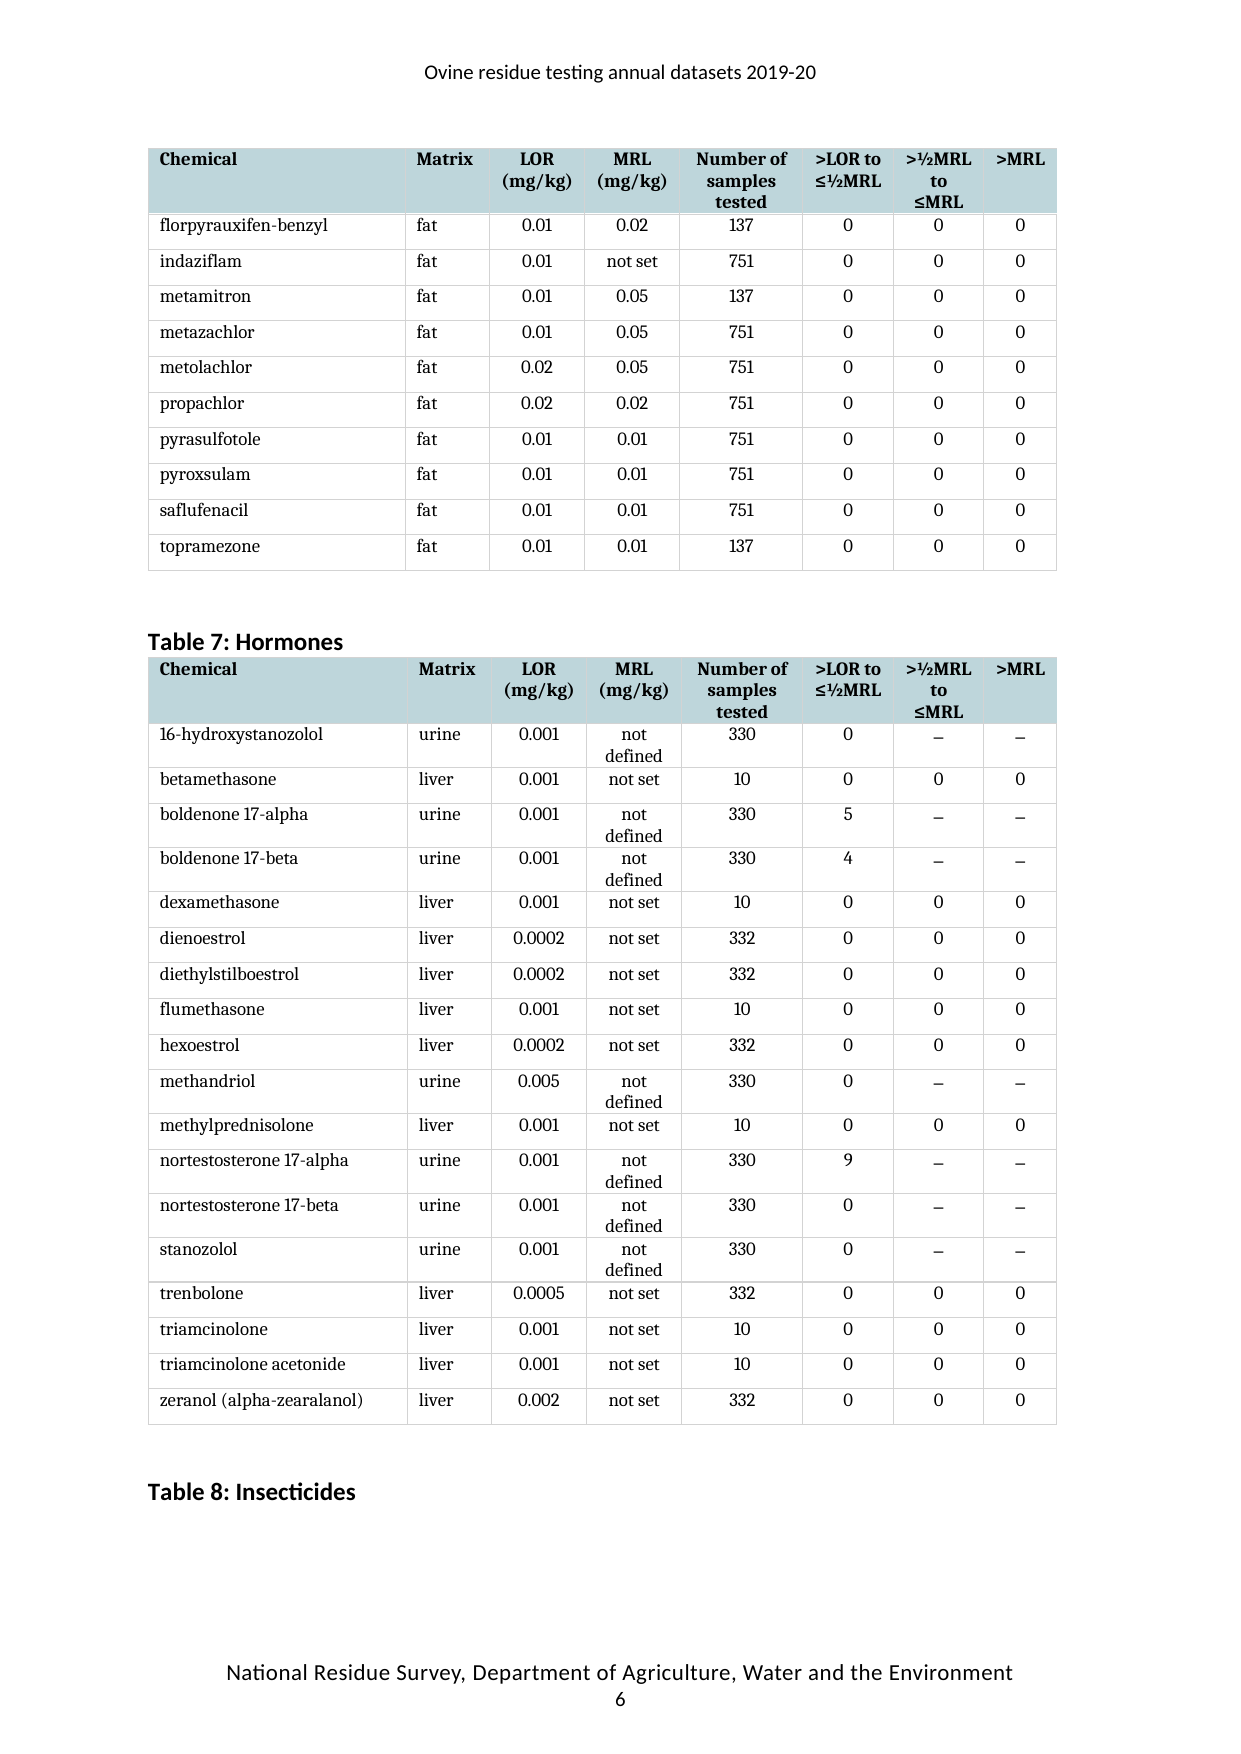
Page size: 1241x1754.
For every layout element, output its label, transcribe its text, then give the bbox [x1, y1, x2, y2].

table_cell 0 [894, 1114, 983, 1149]
table_cell pyrasulfotole [149, 428, 405, 463]
table_cell 16-hydroxystanozolol [149, 724, 407, 767]
table_cell 0 [894, 286, 983, 320]
table_cell liver [408, 1035, 491, 1069]
table_cell 0 [984, 464, 1056, 498]
table_cell fat [406, 357, 489, 392]
table_header LOR (mg/kg) [490, 149, 584, 213]
table_cell 0 [894, 500, 983, 534]
table_cell 0.01 [490, 535, 584, 570]
table_cell 0 [803, 928, 893, 962]
table_cell fat [406, 286, 489, 320]
table_cell metazachlor [149, 321, 405, 356]
table_cell 10 [682, 892, 802, 927]
table_cell 0 [984, 1389, 1056, 1424]
table_cell 0 [984, 928, 1056, 962]
table_cell hexoestrol [149, 1035, 407, 1069]
table_cell 0.001 [492, 724, 586, 767]
table_cell – [894, 804, 983, 847]
table_cell 0 [803, 963, 893, 998]
table_cell 5 [803, 804, 893, 847]
table_cell 0 [984, 357, 1056, 392]
table_cell 330 [682, 804, 802, 847]
table_header >½MRL to ≤MRL [894, 149, 983, 213]
table_cell not set [587, 999, 681, 1033]
table_cell 0 [894, 321, 983, 356]
table_cell 0.0002 [492, 963, 586, 998]
table_cell 0 [894, 1389, 983, 1424]
table_cell urine [408, 724, 491, 767]
table_cell not set [587, 1389, 681, 1424]
table_cell 332 [682, 1283, 802, 1317]
table_cell 0 [984, 1035, 1056, 1069]
table_cell 0 [803, 1070, 893, 1113]
table_cell 0 [984, 321, 1056, 356]
table_cell 0 [803, 500, 893, 534]
table_cell 330 [682, 1238, 802, 1281]
table_cell – [984, 848, 1056, 891]
table_cell trenbolone [149, 1283, 407, 1317]
table_cell 0.001 [492, 892, 586, 927]
table_cell methandriol [149, 1070, 407, 1113]
table_cell 0 [803, 428, 893, 463]
table_cell – [894, 724, 983, 767]
table_cell urine [408, 1194, 491, 1237]
table_cell metolachlor [149, 357, 405, 392]
table_cell 0 [984, 1114, 1056, 1149]
table_cell 0 [803, 1318, 893, 1353]
table_cell 0 [803, 321, 893, 356]
table_cell 137 [680, 215, 802, 249]
table_cell 0 [984, 999, 1056, 1033]
table_cell liver [408, 999, 491, 1033]
table_cell 0 [803, 535, 893, 570]
table_cell 0 [984, 768, 1056, 803]
table_cell 0 [984, 286, 1056, 320]
table_cell 0.001 [492, 1318, 586, 1353]
table_cell liver [408, 1114, 491, 1149]
table_cell 0 [894, 768, 983, 803]
table_cell 0.001 [492, 1114, 586, 1149]
table_cell – [894, 1150, 983, 1193]
table_cell liver [408, 892, 491, 927]
table_cell 0.02 [585, 215, 679, 249]
table_cell – [984, 1238, 1056, 1281]
table_cell not defined [587, 1238, 681, 1281]
table_cell 0 [984, 535, 1056, 570]
table_cell 751 [680, 357, 802, 392]
table_cell 330 [682, 848, 802, 891]
table_cell 0 [803, 1354, 893, 1388]
table_cell 0.01 [490, 250, 584, 285]
table_cell – [894, 1238, 983, 1281]
table_cell 332 [682, 1035, 802, 1069]
table_cell – [984, 1150, 1056, 1193]
table_cell 0.05 [585, 357, 679, 392]
table_cell not set [587, 768, 681, 803]
table_cell 0.0002 [492, 1035, 586, 1069]
table_cell 0 [894, 464, 983, 498]
table_cell fat [406, 321, 489, 356]
table_cell 0 [803, 250, 893, 285]
table_cell 0 [984, 892, 1056, 927]
table_cell propachlor [149, 393, 405, 427]
table_cell 0 [803, 215, 893, 249]
table_cell 0 [894, 928, 983, 962]
table_cell urine [408, 848, 491, 891]
table_cell 0.01 [585, 464, 679, 498]
table_cell 751 [680, 464, 802, 498]
table_cell 332 [682, 1389, 802, 1424]
table_header Matrix [406, 149, 489, 213]
table_cell 10 [682, 768, 802, 803]
table_cell triamcinolone [149, 1318, 407, 1353]
table_cell 0 [894, 428, 983, 463]
table_cell 0 [984, 215, 1056, 249]
table_cell 0 [984, 1318, 1056, 1353]
table_cell 0 [894, 535, 983, 570]
table_cell 10 [682, 999, 802, 1033]
table_header Chemical [149, 658, 407, 723]
table_cell – [984, 804, 1056, 847]
table_cell – [894, 1070, 983, 1113]
table_cell fat [406, 250, 489, 285]
table_cell topramezone [149, 535, 405, 570]
table_cell 0 [803, 1114, 893, 1149]
table_cell not defined [587, 1070, 681, 1113]
table_cell 0.001 [492, 848, 586, 891]
table_cell liver [408, 1283, 491, 1317]
table_header Number of samples tested [680, 149, 802, 213]
table_cell liver [408, 1354, 491, 1388]
table_header >MRL [984, 149, 1057, 213]
table_cell 10 [682, 1114, 802, 1149]
table_cell 0 [803, 464, 893, 498]
table_cell not set [587, 963, 681, 998]
table_cell 0.001 [492, 1150, 586, 1193]
table_cell liver [408, 1389, 491, 1424]
table_cell fat [406, 428, 489, 463]
table_cell 0 [894, 999, 983, 1033]
table_cell not set [587, 928, 681, 962]
table_cell dienoestrol [149, 928, 407, 962]
table_header Matrix [408, 658, 491, 723]
table_header MRL (mg/kg) [587, 658, 681, 723]
table_cell 0.01 [490, 321, 584, 356]
table_cell not set [585, 250, 679, 285]
table_cell urine [408, 1238, 491, 1281]
table_cell urine [408, 804, 491, 847]
text Table 8: Insecticides [148, 1476, 1092, 1506]
table_cell 330 [682, 1194, 802, 1237]
table_cell 751 [680, 393, 802, 427]
table_cell 0.001 [492, 999, 586, 1033]
table_cell 0 [984, 250, 1056, 285]
table_cell 0.001 [492, 1238, 586, 1281]
table_cell 0.01 [490, 215, 584, 249]
table_cell 0.001 [492, 1194, 586, 1237]
table_header >MRL [984, 658, 1057, 723]
table_cell metamitron [149, 286, 405, 320]
table_cell 0 [803, 724, 893, 767]
table_cell 0 [894, 1318, 983, 1353]
table_cell dexamethasone [149, 892, 407, 927]
table_cell urine [408, 1150, 491, 1193]
table_cell 0 [984, 393, 1056, 427]
table_cell nortestosterone 17-alpha [149, 1150, 407, 1193]
table_cell 0.05 [585, 321, 679, 356]
table_cell 330 [682, 1070, 802, 1113]
table_cell 0 [984, 1354, 1056, 1388]
table_cell 0 [803, 1238, 893, 1281]
table_cell 0.01 [490, 286, 584, 320]
table_cell 137 [680, 286, 802, 320]
table_cell betamethasone [149, 768, 407, 803]
table_cell not set [587, 1114, 681, 1149]
table_header >LOR to ≤½MRL [803, 149, 893, 213]
table_cell 0 [803, 768, 893, 803]
table_cell fat [406, 500, 489, 534]
table_cell 332 [682, 963, 802, 998]
table_cell flumethasone [149, 999, 407, 1033]
table_cell 0.0005 [492, 1283, 586, 1317]
table_cell 0.001 [492, 804, 586, 847]
table_cell 0.02 [490, 393, 584, 427]
table_cell not defined [587, 804, 681, 847]
table_cell 0 [803, 357, 893, 392]
table_cell not set [587, 892, 681, 927]
table_cell 0 [984, 428, 1056, 463]
table_cell 0 [803, 286, 893, 320]
table_cell 0 [803, 1035, 893, 1069]
table_cell fat [406, 464, 489, 498]
table_cell indaziflam [149, 250, 405, 285]
table_cell 0.01 [490, 464, 584, 498]
table_cell nortestosterone 17-beta [149, 1194, 407, 1237]
table_cell 0.001 [492, 768, 586, 803]
table_cell 0 [984, 500, 1056, 534]
table_cell fat [406, 393, 489, 427]
table_cell 4 [803, 848, 893, 891]
table_header Chemical [149, 149, 405, 213]
table_cell 0 [894, 250, 983, 285]
table_cell not defined [587, 1194, 681, 1237]
table_cell 9 [803, 1150, 893, 1193]
table_cell 0 [803, 393, 893, 427]
table_cell 0.01 [490, 500, 584, 534]
table_cell 0.0002 [492, 928, 586, 962]
table_cell 330 [682, 1150, 802, 1193]
table_cell fat [406, 535, 489, 570]
text Table 7: Hormones [148, 627, 1092, 657]
table_cell 751 [680, 321, 802, 356]
table_cell not defined [587, 1150, 681, 1193]
table_cell 0 [894, 963, 983, 998]
table_cell not set [587, 1354, 681, 1388]
table_cell 751 [680, 250, 802, 285]
table_header >LOR to ≤½MRL [803, 658, 893, 723]
table_cell urine [408, 1070, 491, 1113]
table_cell zeranol (alpha-zearalanol) [149, 1389, 407, 1424]
table_cell 0.002 [492, 1389, 586, 1424]
table_cell liver [408, 928, 491, 962]
table_cell boldenone 17-beta [149, 848, 407, 891]
table_cell pyroxsulam [149, 464, 405, 498]
table_header >½MRL to ≤MRL [894, 658, 983, 723]
table_cell 0 [803, 999, 893, 1033]
table_cell stanozolol [149, 1238, 407, 1281]
table_cell not set [587, 1035, 681, 1069]
table_cell – [894, 848, 983, 891]
table_cell 0.01 [490, 428, 584, 463]
table_cell 0 [894, 892, 983, 927]
table_cell 0.005 [492, 1070, 586, 1113]
table_cell liver [408, 1318, 491, 1353]
table_cell 0 [894, 1283, 983, 1317]
table_cell triamcinolone acetonide [149, 1354, 407, 1388]
table_cell – [894, 1194, 983, 1237]
table_cell 0.01 [585, 428, 679, 463]
table_cell not set [587, 1283, 681, 1317]
table_cell 10 [682, 1354, 802, 1388]
table_cell 0.001 [492, 1354, 586, 1388]
table_cell not set [587, 1318, 681, 1353]
table_cell – [984, 1194, 1056, 1237]
table_cell – [984, 724, 1056, 767]
table_cell 0 [894, 393, 983, 427]
table_header Number of samples tested [682, 658, 802, 723]
table_cell 0.01 [585, 500, 679, 534]
table_header MRL (mg/kg) [585, 149, 679, 213]
table_cell 0.02 [490, 357, 584, 392]
table_cell 0 [894, 1035, 983, 1069]
table_cell 751 [680, 500, 802, 534]
table_cell 0 [803, 1389, 893, 1424]
table_cell 0 [894, 357, 983, 392]
table_cell boldenone 17-alpha [149, 804, 407, 847]
table_cell 0 [894, 1354, 983, 1388]
table_cell methylprednisolone [149, 1114, 407, 1149]
table_cell saflufenacil [149, 500, 405, 534]
table_cell 0 [984, 1283, 1056, 1317]
table_cell 0.02 [585, 393, 679, 427]
table_cell not defined [587, 724, 681, 767]
table_cell not defined [587, 848, 681, 891]
table_cell diethylstilboestrol [149, 963, 407, 998]
table_cell florpyrauxifen-benzyl [149, 215, 405, 249]
table_cell 0.05 [585, 286, 679, 320]
table_cell 751 [680, 428, 802, 463]
table_cell liver [408, 963, 491, 998]
table_cell 332 [682, 928, 802, 962]
table_cell 10 [682, 1318, 802, 1353]
table_cell – [984, 1070, 1056, 1113]
table_cell 137 [680, 535, 802, 570]
table_cell liver [408, 768, 491, 803]
table_cell 0 [894, 215, 983, 249]
table_cell 0 [984, 963, 1056, 998]
table_header LOR (mg/kg) [492, 658, 586, 723]
table_cell 0.01 [585, 535, 679, 570]
table_cell 0 [803, 1194, 893, 1237]
table_cell fat [406, 215, 489, 249]
table_cell 0 [803, 892, 893, 927]
table_cell 330 [682, 724, 802, 767]
table_cell 0 [803, 1283, 893, 1317]
